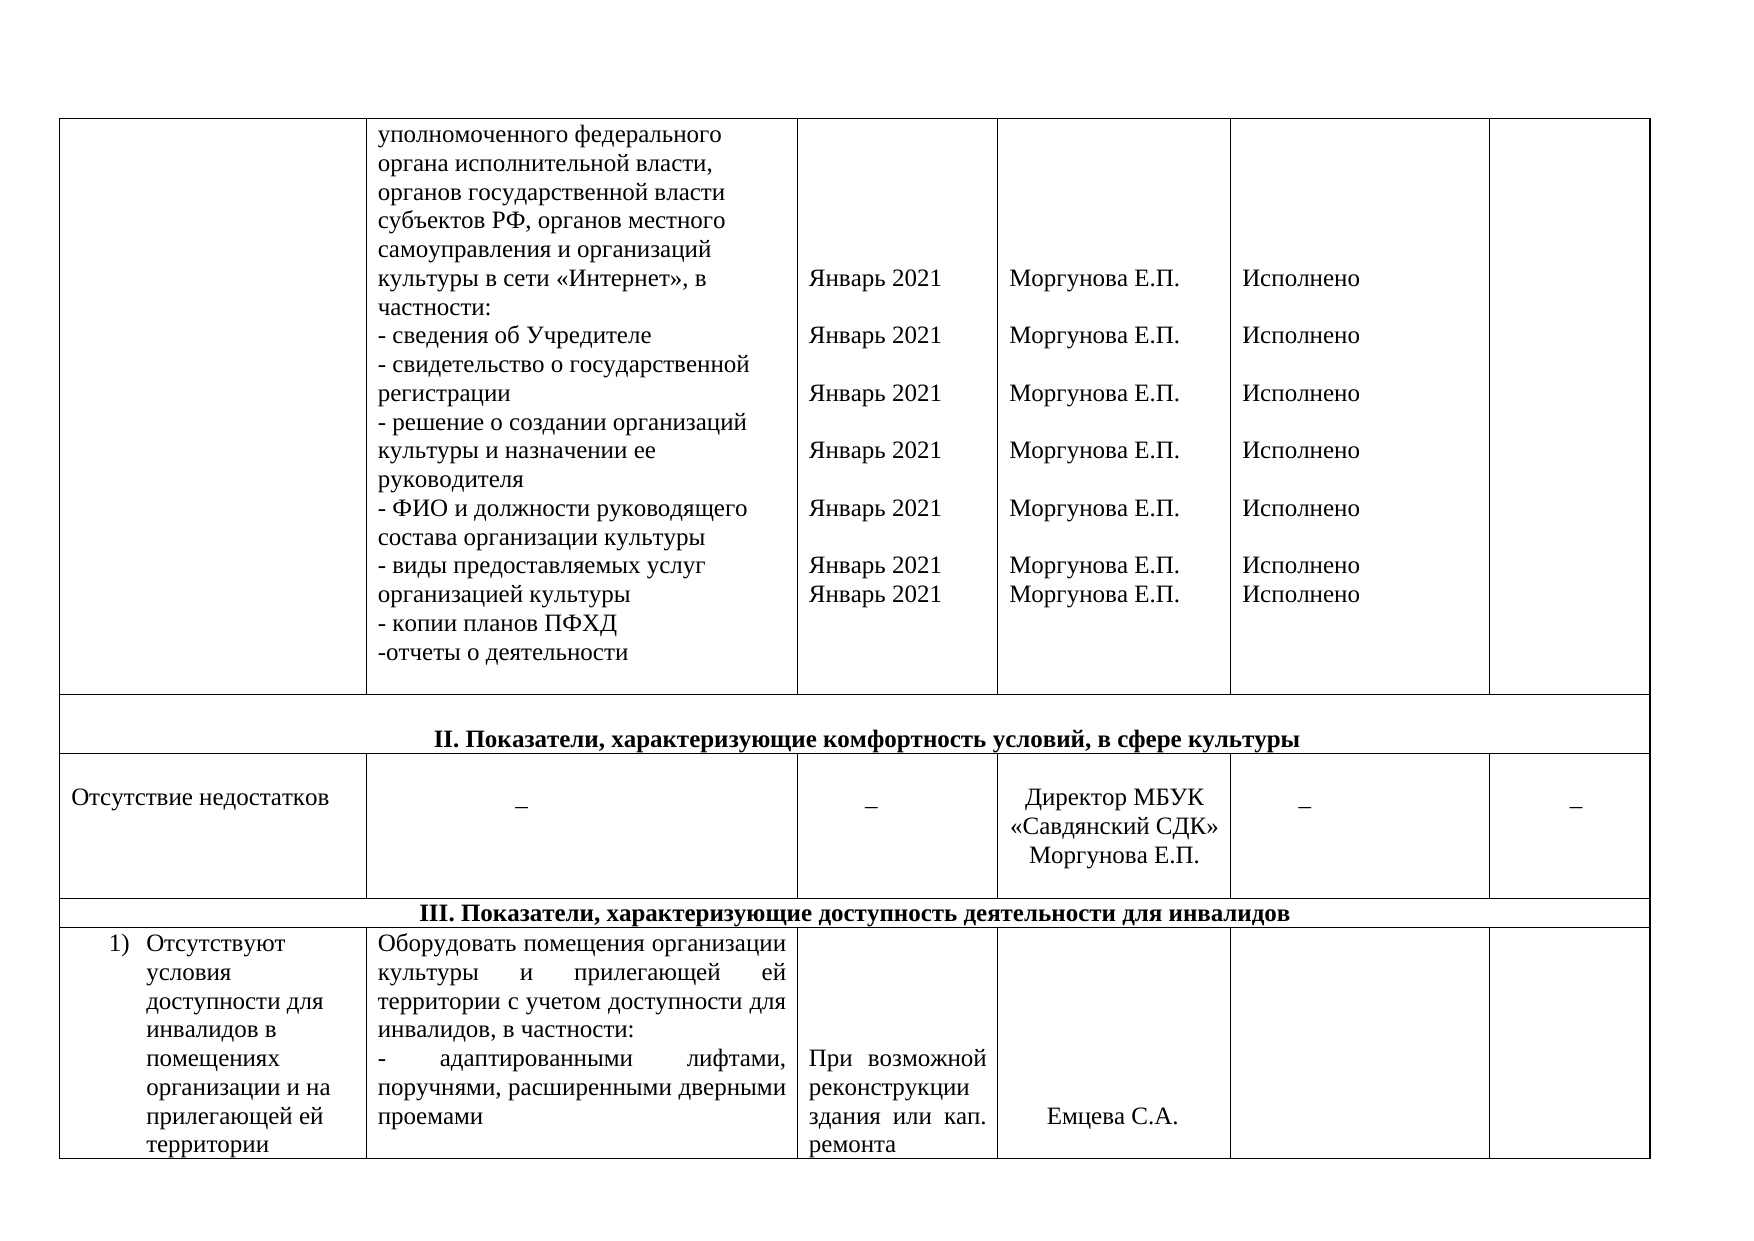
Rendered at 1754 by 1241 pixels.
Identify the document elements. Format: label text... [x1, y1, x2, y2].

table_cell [798, 928, 997, 1158]
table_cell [367, 928, 797, 1158]
table_cell [1490, 928, 1649, 1158]
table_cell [367, 119, 797, 694]
table_cell II. Показатели, характеризующие комфортность условий, в сфере культуры [60, 695, 1649, 753]
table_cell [60, 119, 366, 694]
table_cell [1231, 928, 1489, 1158]
table_cell Отсутствие недостатков [60, 754, 366, 897]
table_cell _ [1490, 754, 1649, 897]
table_cell _ [367, 754, 797, 897]
table_cell III. Показатели, характеризующие доступность деятельности для инвалидов [60, 899, 1649, 927]
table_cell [1231, 119, 1489, 694]
table_cell Директор МБУК «Савдянский СДК» Моргунова Е.П. [998, 754, 1230, 897]
table_cell _ [798, 754, 997, 897]
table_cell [998, 119, 1230, 694]
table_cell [998, 928, 1230, 1158]
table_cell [798, 119, 997, 694]
table_cell _ [1490, 119, 1649, 694]
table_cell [60, 928, 366, 1158]
table_cell _ [1231, 754, 1489, 897]
